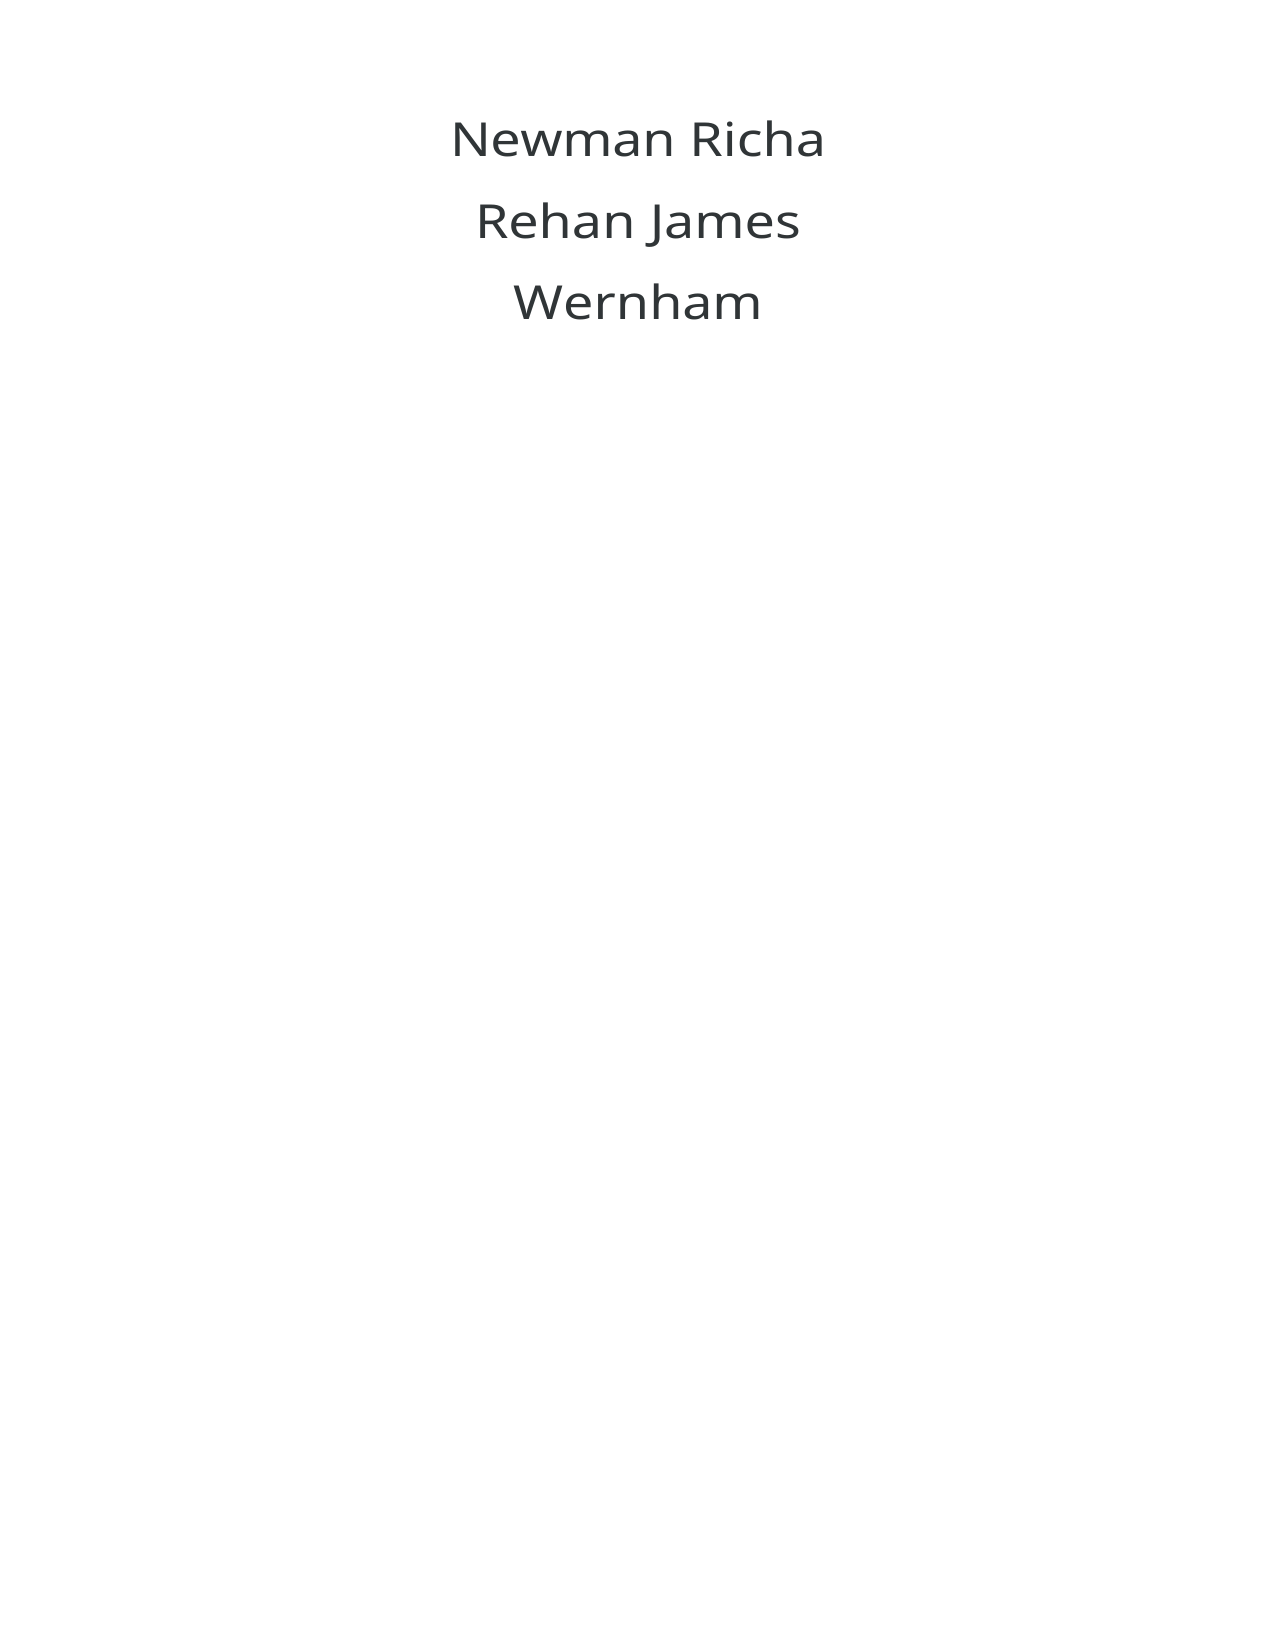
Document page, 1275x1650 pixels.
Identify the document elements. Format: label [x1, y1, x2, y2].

text [433, 106, 842, 333]
